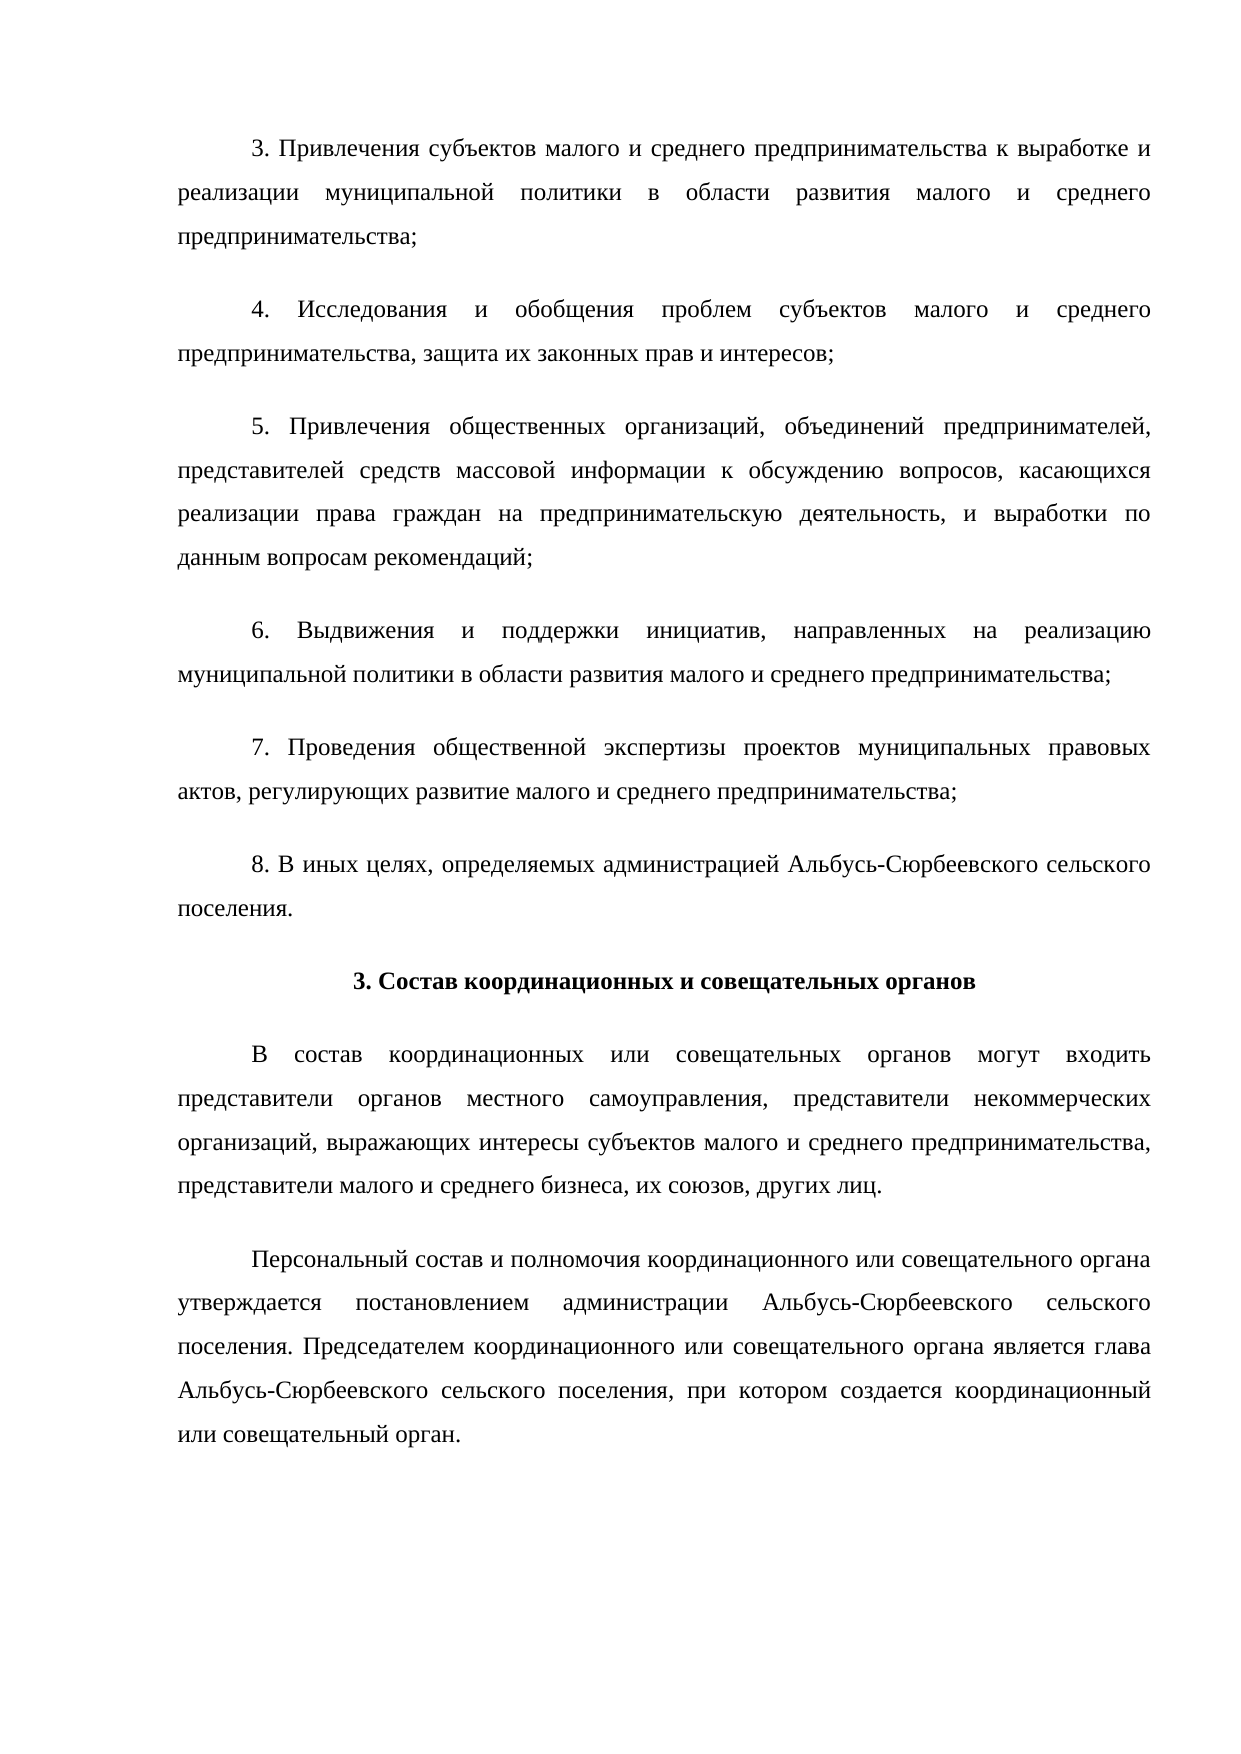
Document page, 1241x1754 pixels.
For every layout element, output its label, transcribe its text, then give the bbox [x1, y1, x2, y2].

text Персональный состав и полномочия координационного или совещательного органа утверждается постановлением администрации Альбусь-Сюрбеевского сельского поселения. Председателем координационного или совещательного органа является глава Альбусь-Сюрбеевского сельского поселения, при котором создается координационный или совещательный орган. [177, 1228, 1152, 1448]
text 5. Привлечения общественных организаций, объединений предпринимателей, представителей средств массовой информации к обсуждению вопросов, касающихся реализации права граждан на предпринимательскую деятельность, и выработки по данным вопросам рекомендаций; [177, 396, 1152, 571]
text 7. Проведения общественной экспертизы проектов муниципальных правовых актов, регулирующих развитие малого и среднего предпринимательства; [177, 717, 1152, 805]
text 3. Привлечения субъектов малого и среднего предпринимательства к выработке и реализации муниципальной политики в области развития малого и среднего предпринимательства; [177, 118, 1152, 250]
text 6. Выдвижения и поддержки инициатив, направленных на реализацию муниципальной политики в области развития малого и среднего предпринимательства; [177, 600, 1152, 688]
text В состав координационных или совещательных органов могут входить представители органов местного самоуправления, представители некоммерческих организаций, выражающих интересы субъектов малого и среднего предпринимательства, представители малого и среднего бизнеса, их союзов, других лиц. [177, 1024, 1152, 1199]
text 8. В иных целях, определяемых администрацией Альбусь-Сюрбеевского сельского поселения. [177, 834, 1152, 922]
text 4. Исследования и обобщения проблем субъектов малого и среднего предпринимательства, защита их законных прав и интересов; [177, 279, 1152, 367]
text 3. Состав координационных и совещательных органов [177, 951, 1152, 995]
